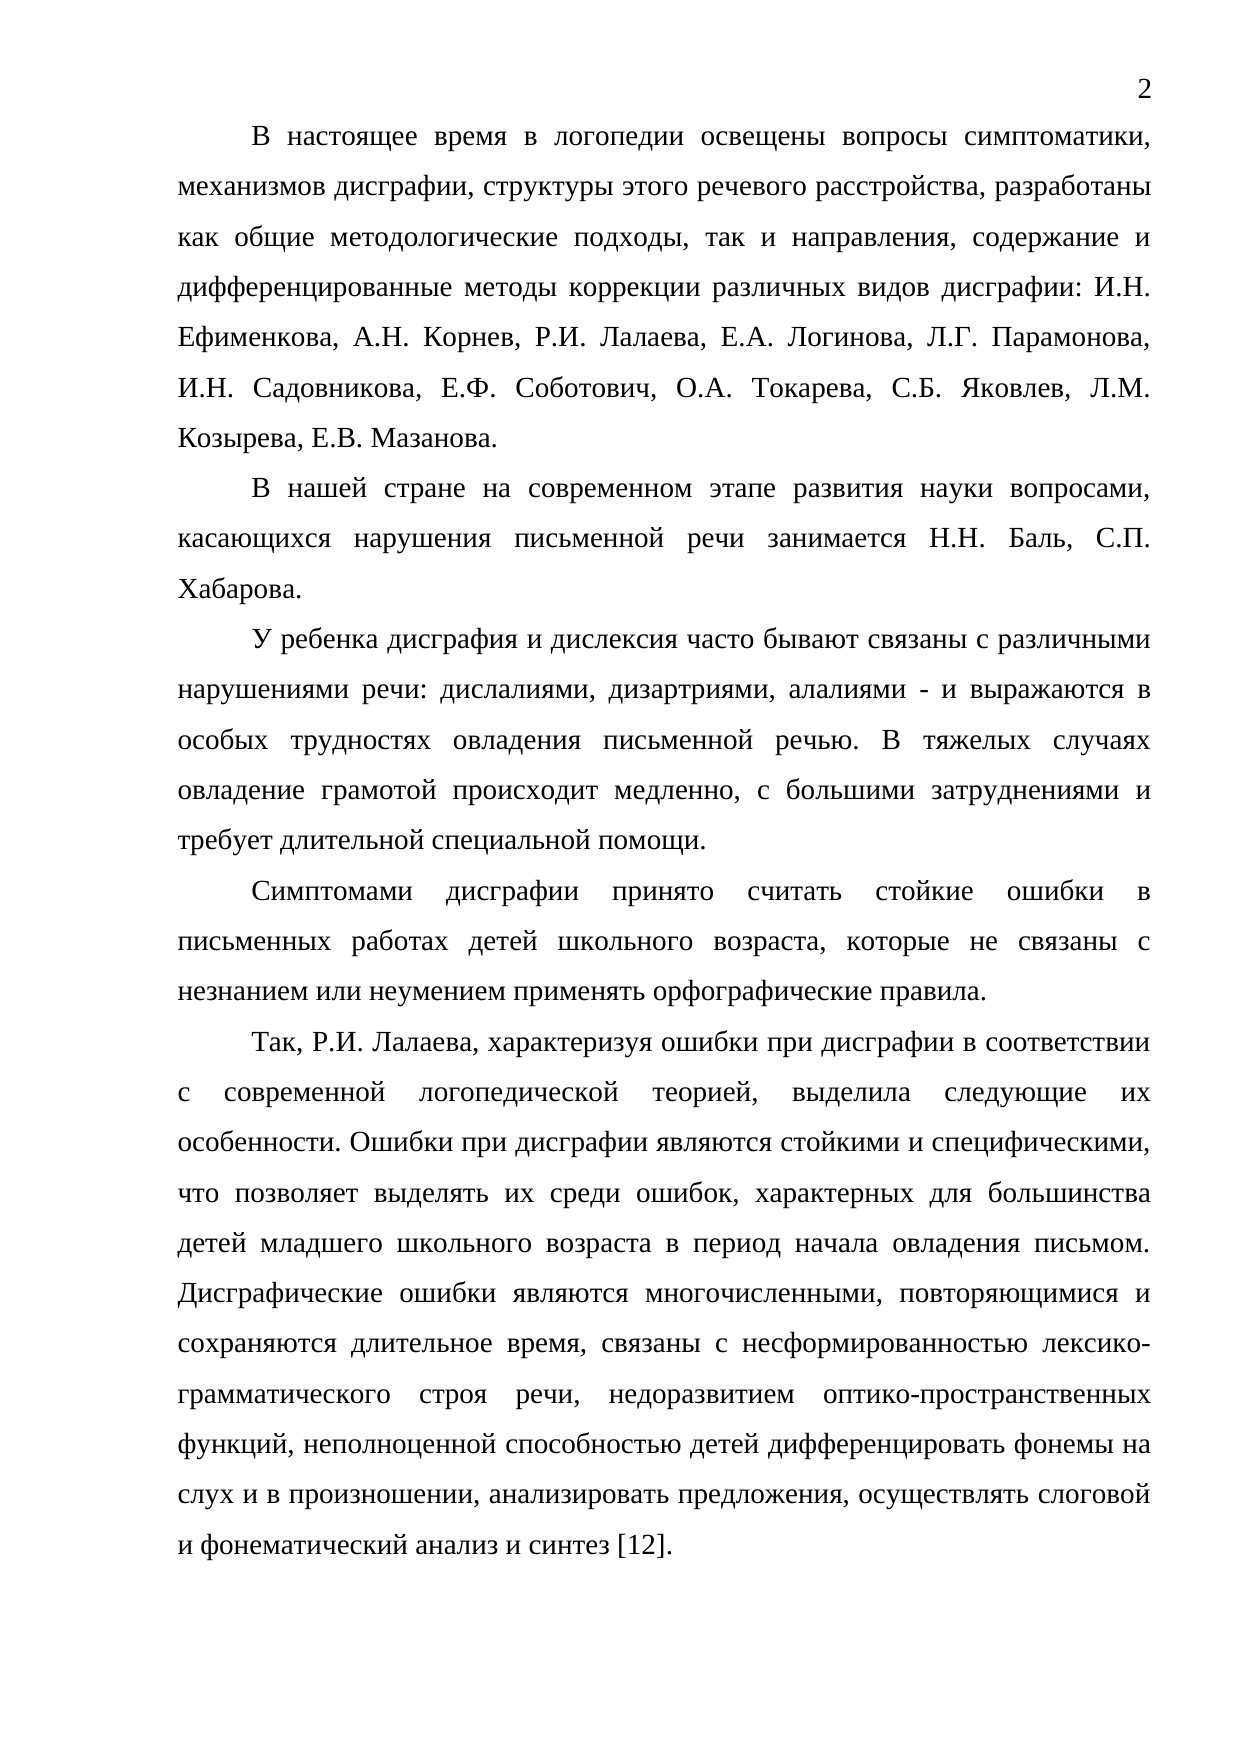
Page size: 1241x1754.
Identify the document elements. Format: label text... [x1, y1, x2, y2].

text Симптомами дисграфии принято считать стойкие ошибки в письменных работах детей школьного возраста, которые не связаны с незнанием или неумением применять орфографические правила. [177, 873, 1152, 1007]
text В нашей стране на современном этапе развития науки вопросами, касающихся нарушения письменной речи занимается Н.Н. Баль, С.П. Хабарова. [177, 470, 1152, 604]
text У ребенка дисграфия и дислексия часто бывают связаны с различными нарушениями речи: дислалиями, дизартриями, алалиями - и выражаются в особых трудностях овладения письменной речью. В тяжелых случаях овладение грамотой происходит медленно, с большими затруднениями и требует длительной специальной помощи. [177, 621, 1152, 856]
text Так, Р.И. Лалаева, характеризуя ошибки при дисграфии в соответствии с современной логопедической теорией, выделила следующие их особенности. Ошибки при дисграфии являются стойкими и специфическими, что позволяет выделять их среди ошибок, характерных для большинства детей младшего школьного возраста в период начала овладения письмом. Дисграфические ошибки являются многочисленными, повторяющимися и сохраняются длительное время, связаны с несформированностью лексико-грамматического строя речи, недоразвитием оптико-пространственных функций, неполноценной способностью детей дифференцировать фонемы на слух и в произношении, анализировать предложения, осуществлять слоговой и фонематический анализ и синтез [12]. [177, 1024, 1152, 1560]
text В настоящее время в логопедии освещены вопросы симптоматики, механизмов дисграфии, структуры этого речевого расстройства, разработаны как общие методологические подходы, так и направления, содержание и дифференцированные методы коррекции различных видов дисграфии: И.Н. Ефименкова, А.Н. Корнев, Р.И. Лалаева, Е.А. Логинова, Л.Г. Парамонова, И.Н. Садовникова, Е.Ф. Соботович, О.А. Токарева, С.Б. Яковлев, Л.М. Козырева, Е.В. Мазанова. [177, 118, 1152, 453]
